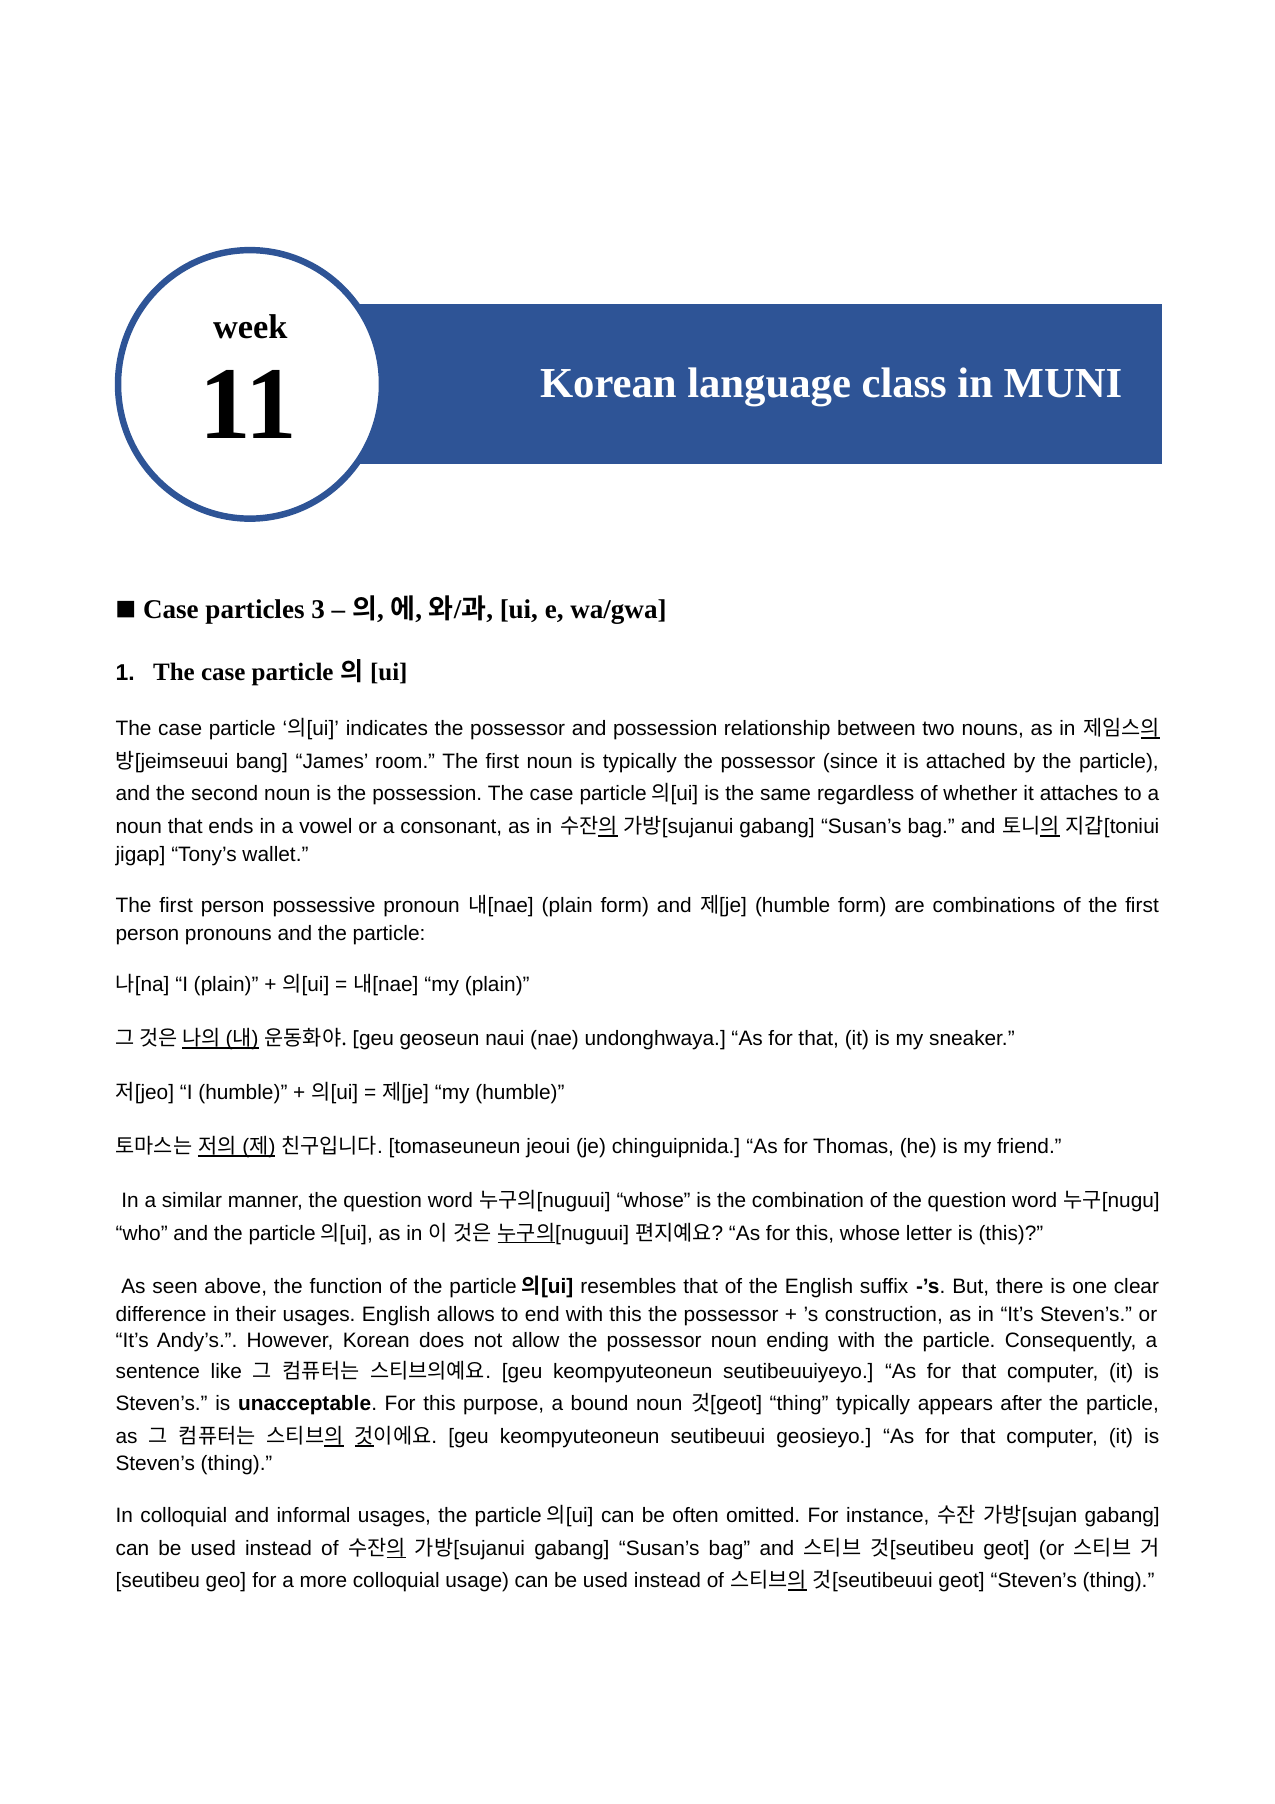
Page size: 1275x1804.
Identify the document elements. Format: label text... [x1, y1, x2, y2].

text Case particles 3 – 의, 에, 와/과, [ui, e, wa/gwa] [115, 587, 1160, 627]
text In a similar manner, the question word 누구의[nuguui] “whose” is the combination of the question word 누구[nugu] “who” and the particle의[ui], as in 이 것은 누구의[nuguui] 편지예요? “As for this, whose letter is (this)?” [115, 1183, 1160, 1246]
picture [189, 311, 1162, 480]
text 저[jeo] “I (humble)” + 의[ui] = 제[je] “my (humble)” [115, 1075, 1160, 1106]
text The first person possessive pronoun 내[nae] (plain form) and 제[je] (humble form) are combinations of the first person pronouns and the particle: [115, 888, 1160, 944]
text 토마스는 저의 (제) 친구입니다. [tomaseuneun jeoui (je) chinguipnida.] “As for Thomas, (he) is my friend.” [115, 1129, 1160, 1159]
text The case particle ‘의[ui]’ indicates the possessor and possession relationship between two nouns, as in 제임스의 방[jeimseuui bang] “James’ room.” The first noun is typically the possessor (since it is attached by the particle), and the second noun is the possession. The case particle의[ui] is the same regardless of whether it attaches to a noun that ends in a vowel or a consonant, as in 수잔의 가방[sujanui gabang] “Susan’s bag.” and 토니의 지갑[toniui jigap] “Tony’s wallet.” [115, 711, 1160, 865]
text 나[na] “I (plain)” + 의[ui] = 내[nae] “my (plain)” [115, 968, 1160, 998]
text As seen above, the function of the particle의[ui] resembles that of the English suffix -’s. But, there is one clear difference in their usages. English allows to end with this the possessor + ’s construction, as in “It’s Steven’s.” or “It’s Andy’s.”. However, Korean does not allow the possessor noun ending with the particle. Consequently, a sentence like 그 컴퓨터는 스티브의예요. [geu keompyuteoneun seutibeuuiyeyo.] “As for that computer, (it) is Steven’s.” is unacceptable. For this purpose, a bound noun 것[geot] “thing” typically appears after the particle, as 그 컴퓨터는 스티브의 것이에요. [geu keompyuteoneun seutibeuui geosieyo.] “As for that computer, (it) is Steven’s (thing).” [115, 1269, 1160, 1475]
text 그 것은 나의 (내) 운동화야. [geu geoseun naui (nae) undonghwaya.] “As for that, (it) is my sneaker.” [115, 1021, 1160, 1052]
text In colloquial and informal usages, the particle의[ui] can be often omitted. For instance, 수잔 가방[sujan gabang] can be used instead of 수잔의 가방[sujanui gabang] “Susan’s bag” and 스티브 것[seutibeu geot] (or 스티브 거[seutibeu geo] for a more colloquial usage) can be used instead of 스티브의 것[seutibeuui geot] “Steven’s (thing).” [115, 1498, 1160, 1594]
list The case particle 의 [ui] [115, 651, 1160, 687]
